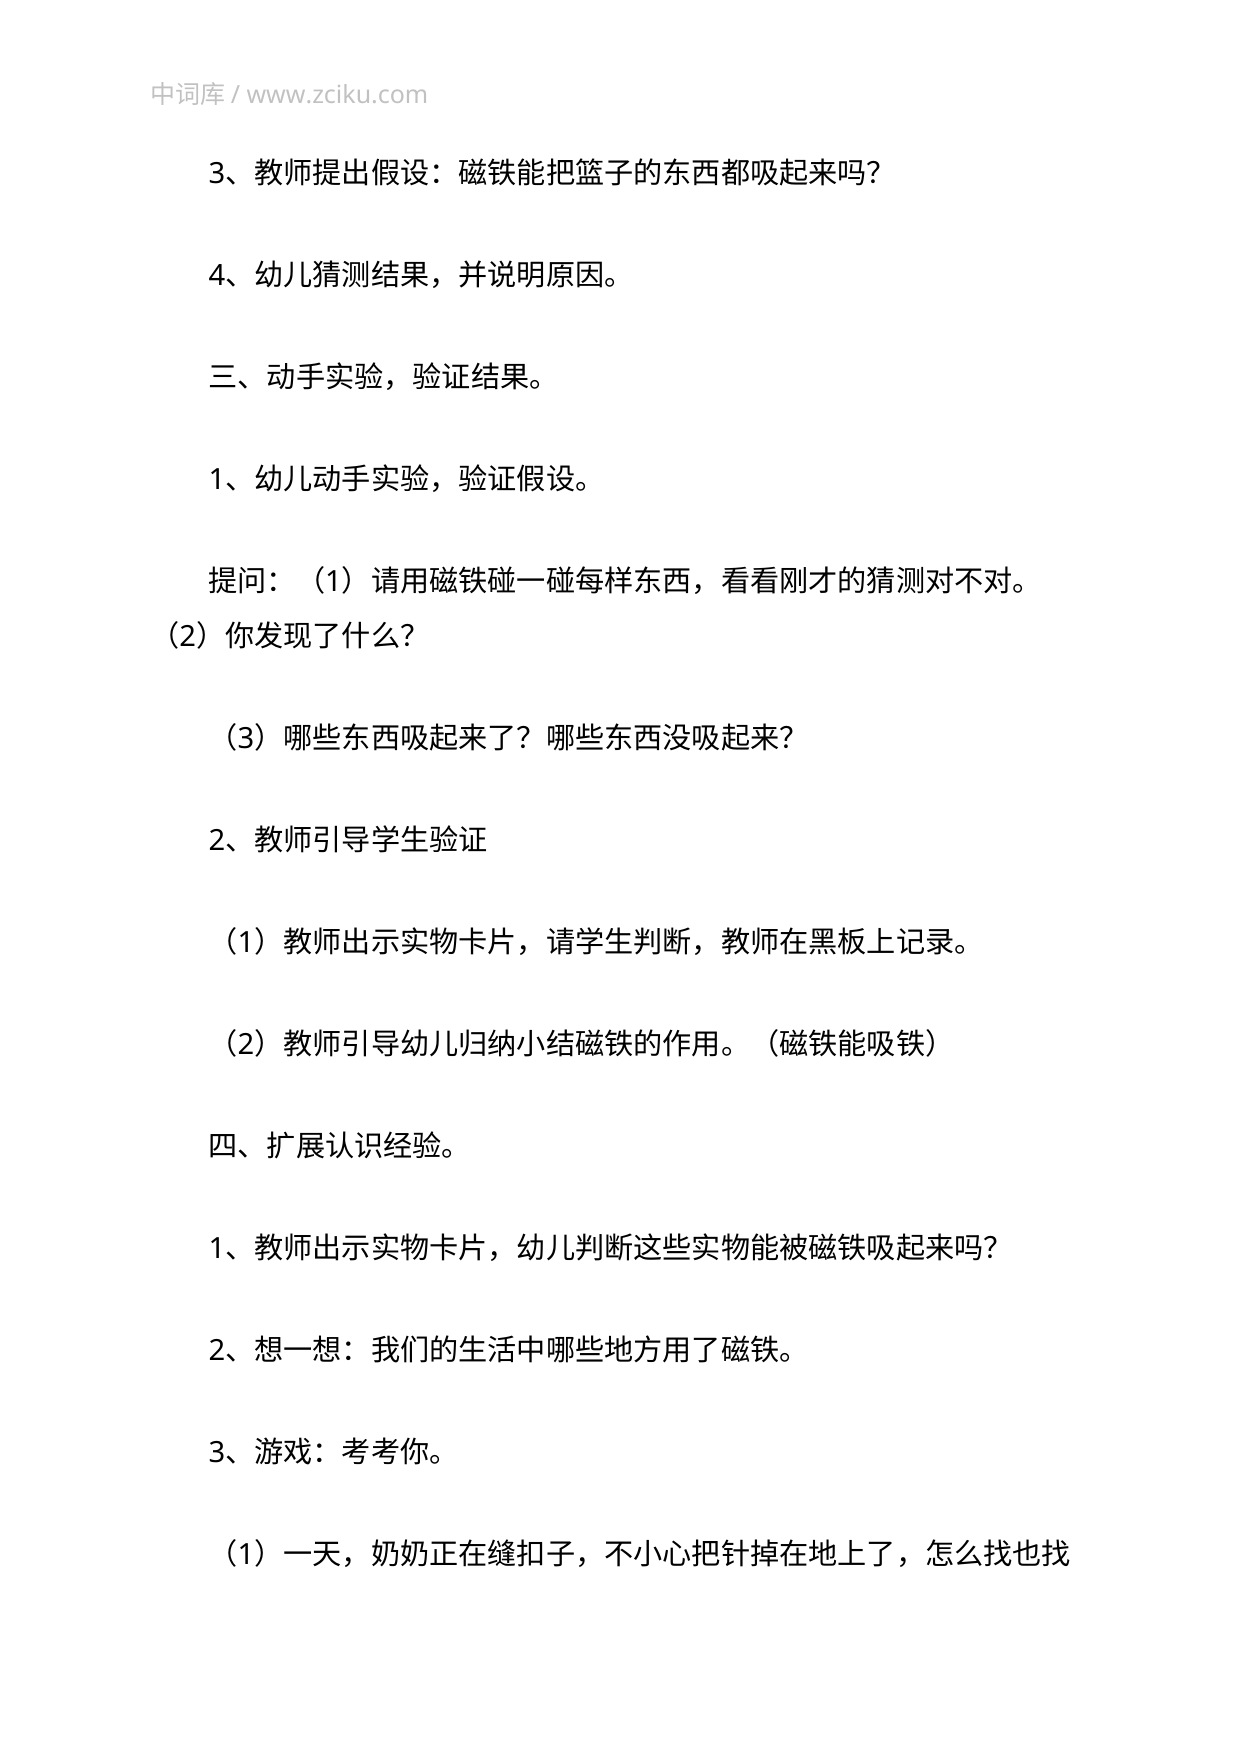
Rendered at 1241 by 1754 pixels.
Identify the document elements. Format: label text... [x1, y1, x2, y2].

text 3、游戏：考考你。 [150, 1428, 1090, 1471]
text （3）哪些东西吸起来了？哪些东西没吸起来？ [150, 715, 1090, 757]
text （1）教师出示实物卡片，请学生判断，教师在黑板上记录。 [150, 919, 1090, 961]
text 提问：（1）请用磁铁碰一碰每样东西，看看刚才的猜测对不对。（2）你发现了什么？ [150, 558, 1090, 655]
text （2）教师引导幼儿归纳小结磁铁的作用。（磁铁能吸铁） [150, 1021, 1090, 1063]
text 4、幼儿猜测结果，并说明原因。 [150, 252, 1090, 294]
text 1、教师出示实物卡片，幼儿判断这些实物能被磁铁吸起来吗？ [150, 1224, 1090, 1267]
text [150, 1530, 1090, 1573]
text 2、想一想：我们的生活中哪些地方用了磁铁。 [150, 1326, 1090, 1369]
text 2、教师引导学生验证 [150, 817, 1090, 859]
text 1、幼儿动手实验，验证假设。 [150, 456, 1090, 498]
text 3、教师提出假设：磁铁能把篮子的东西都吸起来吗？ [150, 150, 1090, 192]
text 四、扩展认识经验。 [150, 1123, 1090, 1165]
text 三、动手实验，验证结果。 [150, 354, 1090, 396]
